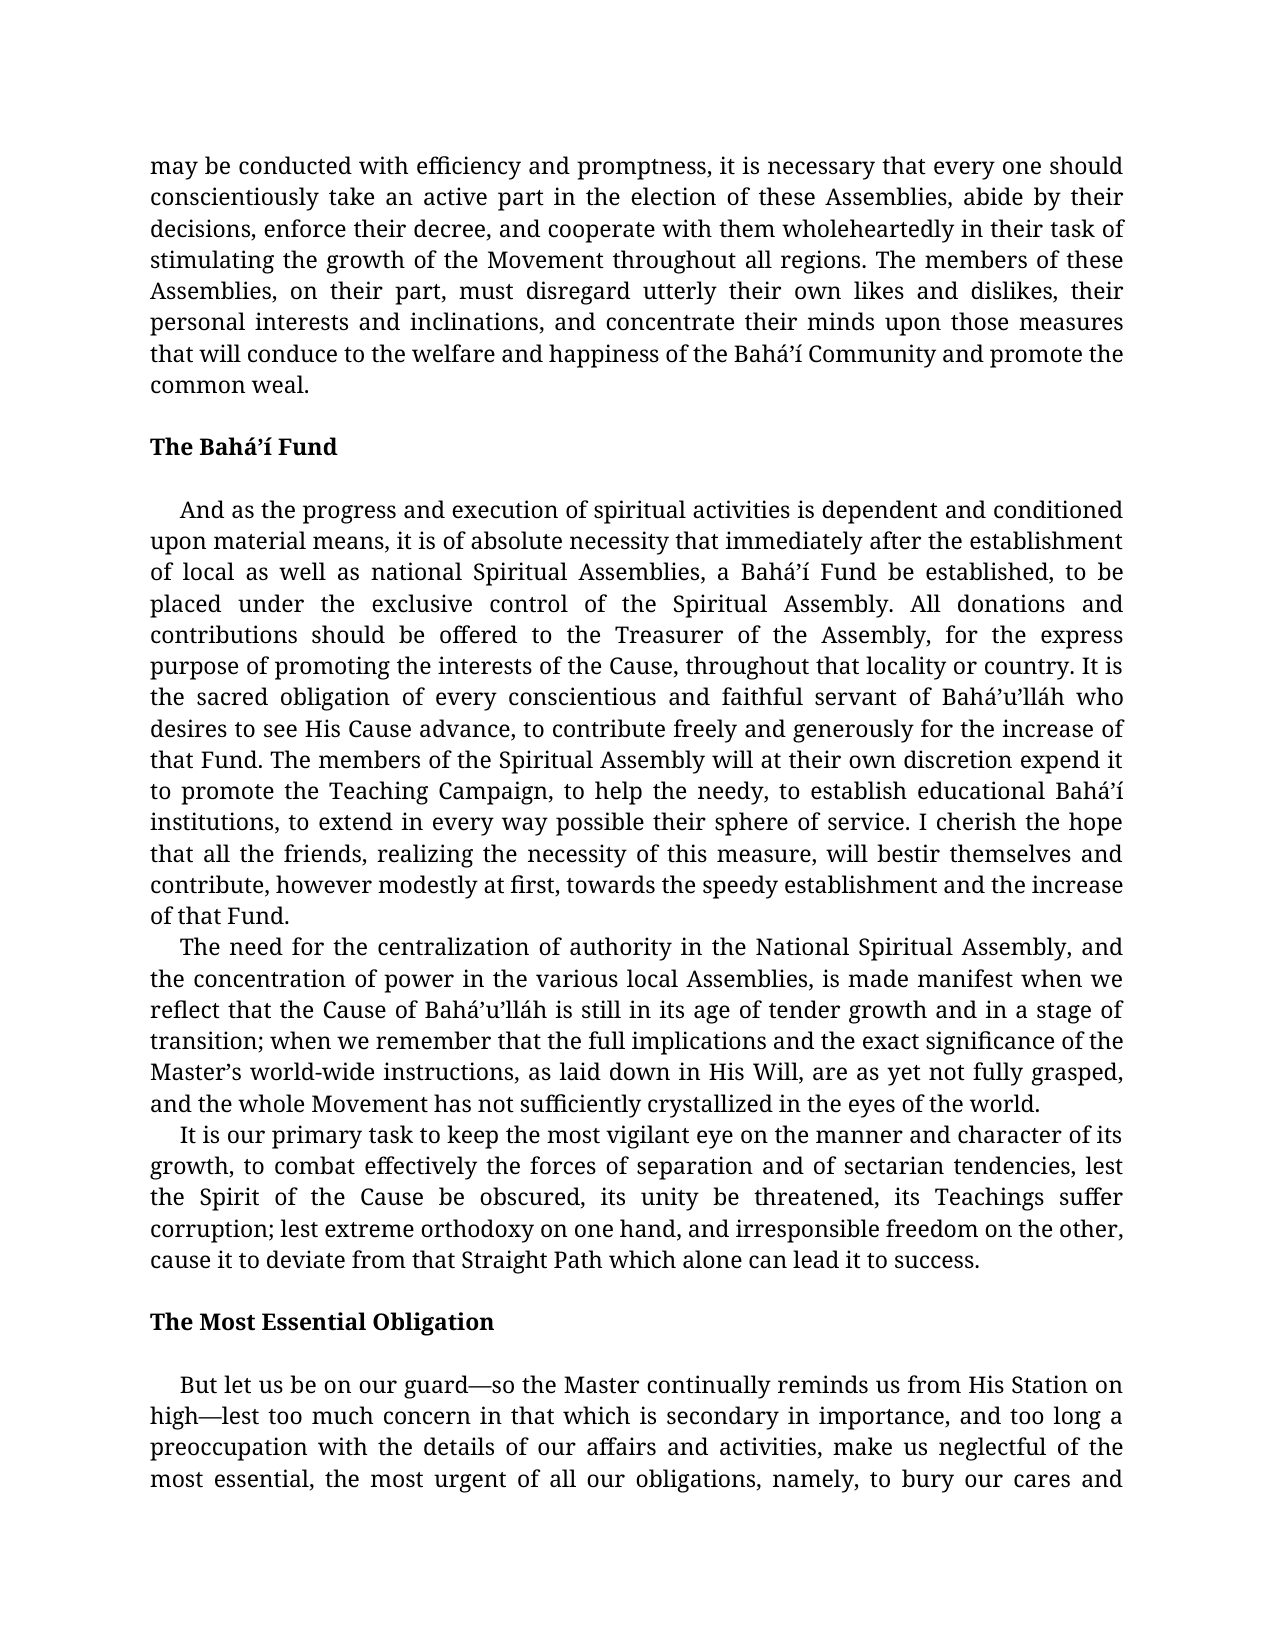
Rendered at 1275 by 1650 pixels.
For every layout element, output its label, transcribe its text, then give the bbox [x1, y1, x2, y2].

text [150, 150, 1125, 400]
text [150, 1369, 1125, 1494]
text It is our primary task to keep the most vigilant eye on the manner and character of its growth, to combat effectively the forces of separation and of sectarian tendencies, lest the Spirit of the Cause be obscured, its unity be threatened, its Teachings suffer corruption; lest extreme orthodoxy on one hand, and irresponsible freedom on the other, cause it to deviate from that Straight Path which alone can lead it to success. [150, 1119, 1125, 1275]
text And as the progress and execution of spiritual activities is dependent and conditioned upon material means, it is of absolute necessity that immediately after the establishment of local as well as national Spiritual Assemblies, a Bahá’í Fund be established, to be placed under the exclusive control of the Spiritual Assembly. All donations and contributions should be offered to the Treasurer of the Assembly, for the express purpose of promoting the interests of the Cause, throughout that locality or country. It is the sacred obligation of every conscientious and faithful servant of Bahá’u’lláh who desires to see His Cause advance, to contribute freely and generously for the increase of that Fund. The members of the Spiritual Assembly will at their own discretion expend it to promote the Teaching Campaign, to help the needy, to establish educational Bahá’í institutions, to extend in every way possible their sphere of service. I cherish the hope that all the friends, realizing the necessity of this measure, will bestir themselves and contribute, however modestly at first, towards the speedy establishment and the increase of that Fund. [150, 494, 1125, 931]
text The need for the centralization of authority in the National Spiritual Assembly, and the concentration of power in the various local Assemblies, is made manifest when we reflect that the Cause of Bahá’u’lláh is still in its age of tender growth and in a stage of transition; when we remember that the full implications and the exact significance of the Master’s world-wide instructions, as laid down in His Will, are as yet not fully grasped, and the whole Movement has not sufficiently crystallized in the eyes of the world. [150, 931, 1125, 1119]
